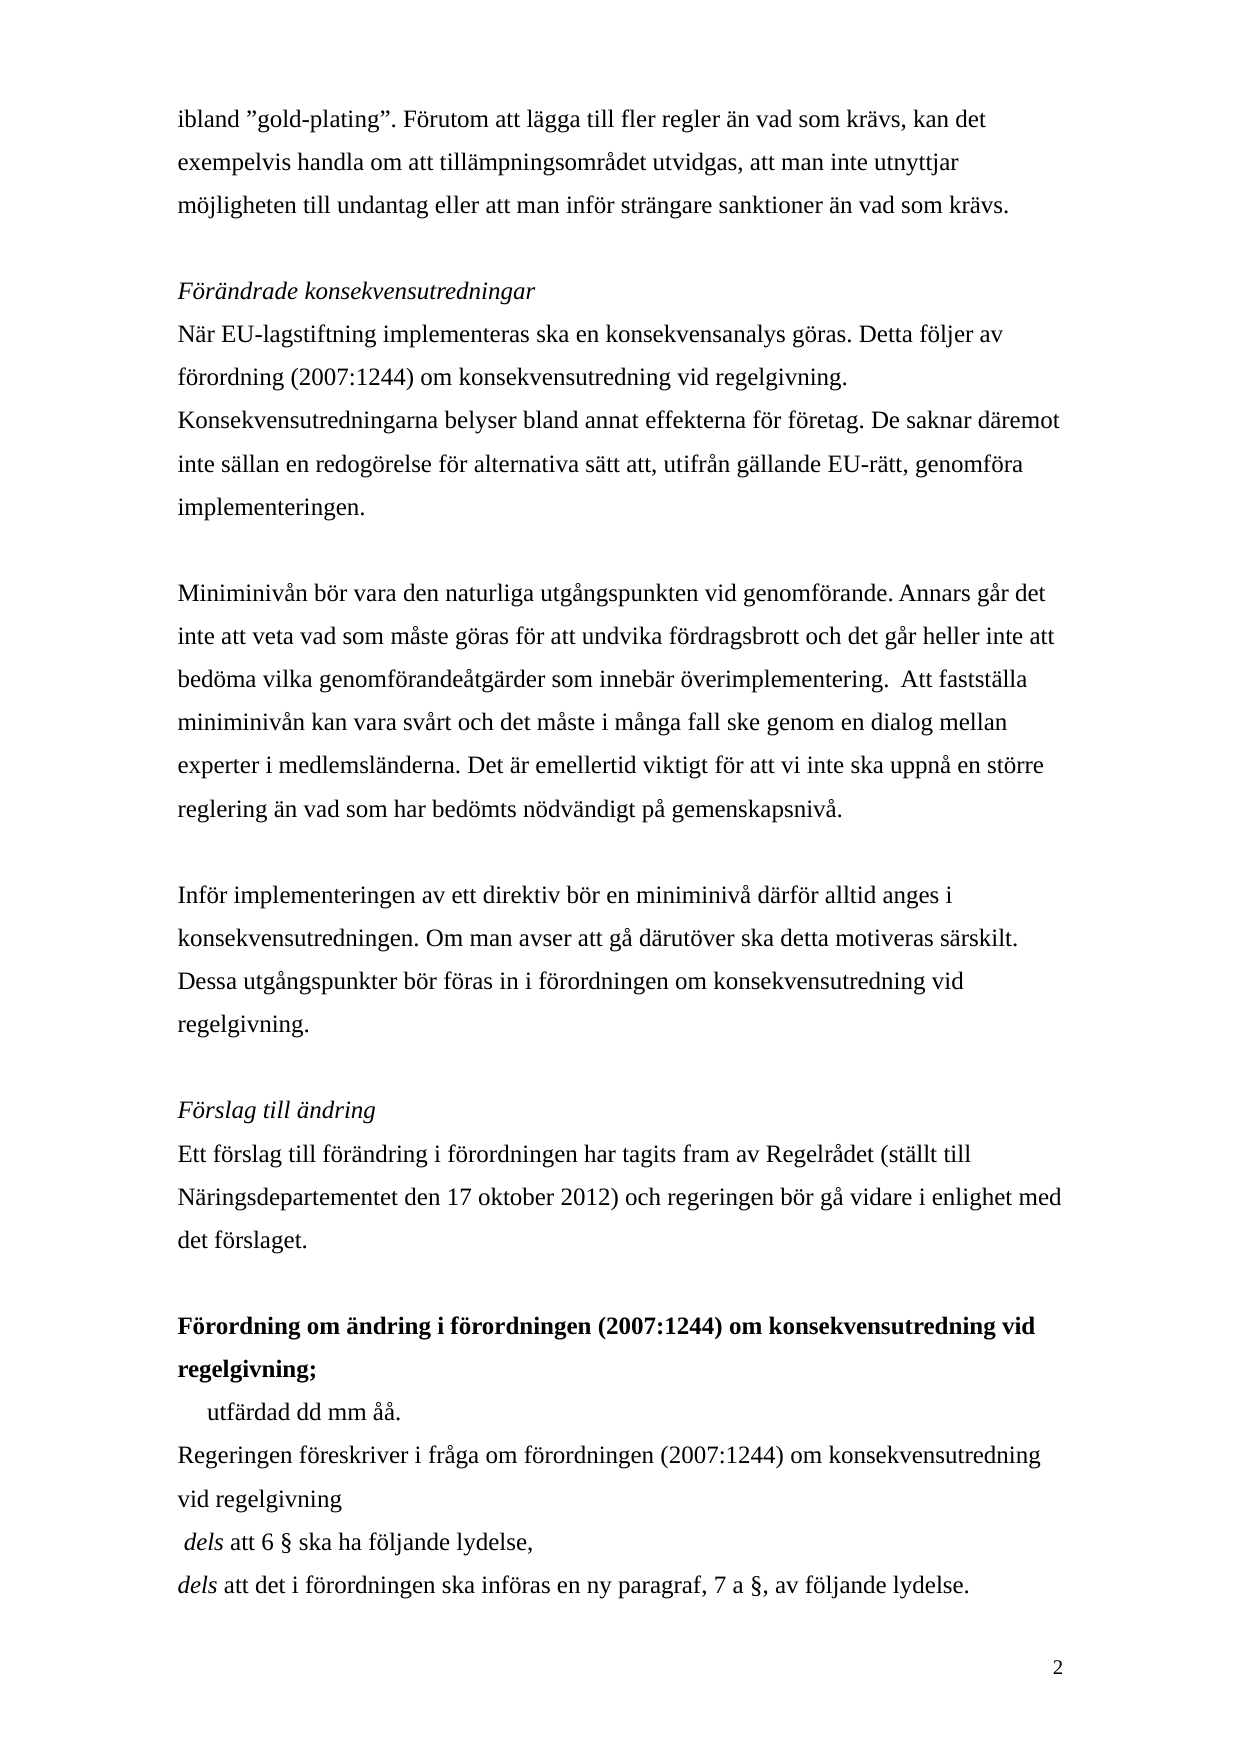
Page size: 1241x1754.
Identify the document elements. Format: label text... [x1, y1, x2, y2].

text Inför implementeringen av ett direktiv bör en miniminivå därför alltid anges i konsekvensutredningen. Om man avser att gå därutöver ska detta motiveras särskilt. Dessa utgångspunkter bör föras in i förordningen om konsekvensutredning vid regelgivning. [177, 880, 1063, 1038]
text utfärdad dd mm åå. [177, 1397, 1063, 1426]
text När EU-lagstiftning implementeras ska en konsekvensanalys göras. Detta följer av förordning (2007:1244) om konsekvensutredning vid regelgivning. Konsekvensutredningarna belyser bland annat effekterna för företag. De saknar däremot inte sällan en redogörelse för alternativa sätt att, utifrån gällande EU-rätt, genomföra implementeringen. [177, 319, 1063, 521]
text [177, 104, 1063, 219]
text Förändrade konsekvensutredningar [177, 233, 1063, 305]
text Regeringen föreskriver i fråga om förordningen (2007:1244) om konsekvensutredning vid regelgivning dels att 6 § ska ha följande lydelse, dels att det i förordningen ska införas en ny paragraf, 7 a §, av följande lydelse. [177, 1441, 1063, 1599]
text Miniminivån bör vara den naturliga utgångspunkten vid genomförande. Annars går det inte att veta vad som måste göras för att undvika fördragsbrott och det går heller inte att bedöma vilka genomförandeåtgärder som innebär överimplementering. Att fastställa miniminivån kan vara svårt och det måste i många fall ske genom en dialog mellan experter i medlemsländerna. Det är emellertid viktigt för att vi inte ska uppnå en större reglering än vad som har bedömts nödvändigt på gemenskapsnivå. [177, 578, 1063, 822]
text Ett förslag till förändring i förordningen har tagits fram av Regelrådet (ställt till Näringsdepartementet den 17 oktober 2012) och regeringen bör gå vidare i enlighet med det förslaget. [177, 1139, 1063, 1254]
text Förslag till ändring [177, 1096, 1063, 1124]
text Förordning om ändring i förordningen (2007:1244) om konsekvensutredning vid regelgivning; [177, 1311, 1063, 1383]
